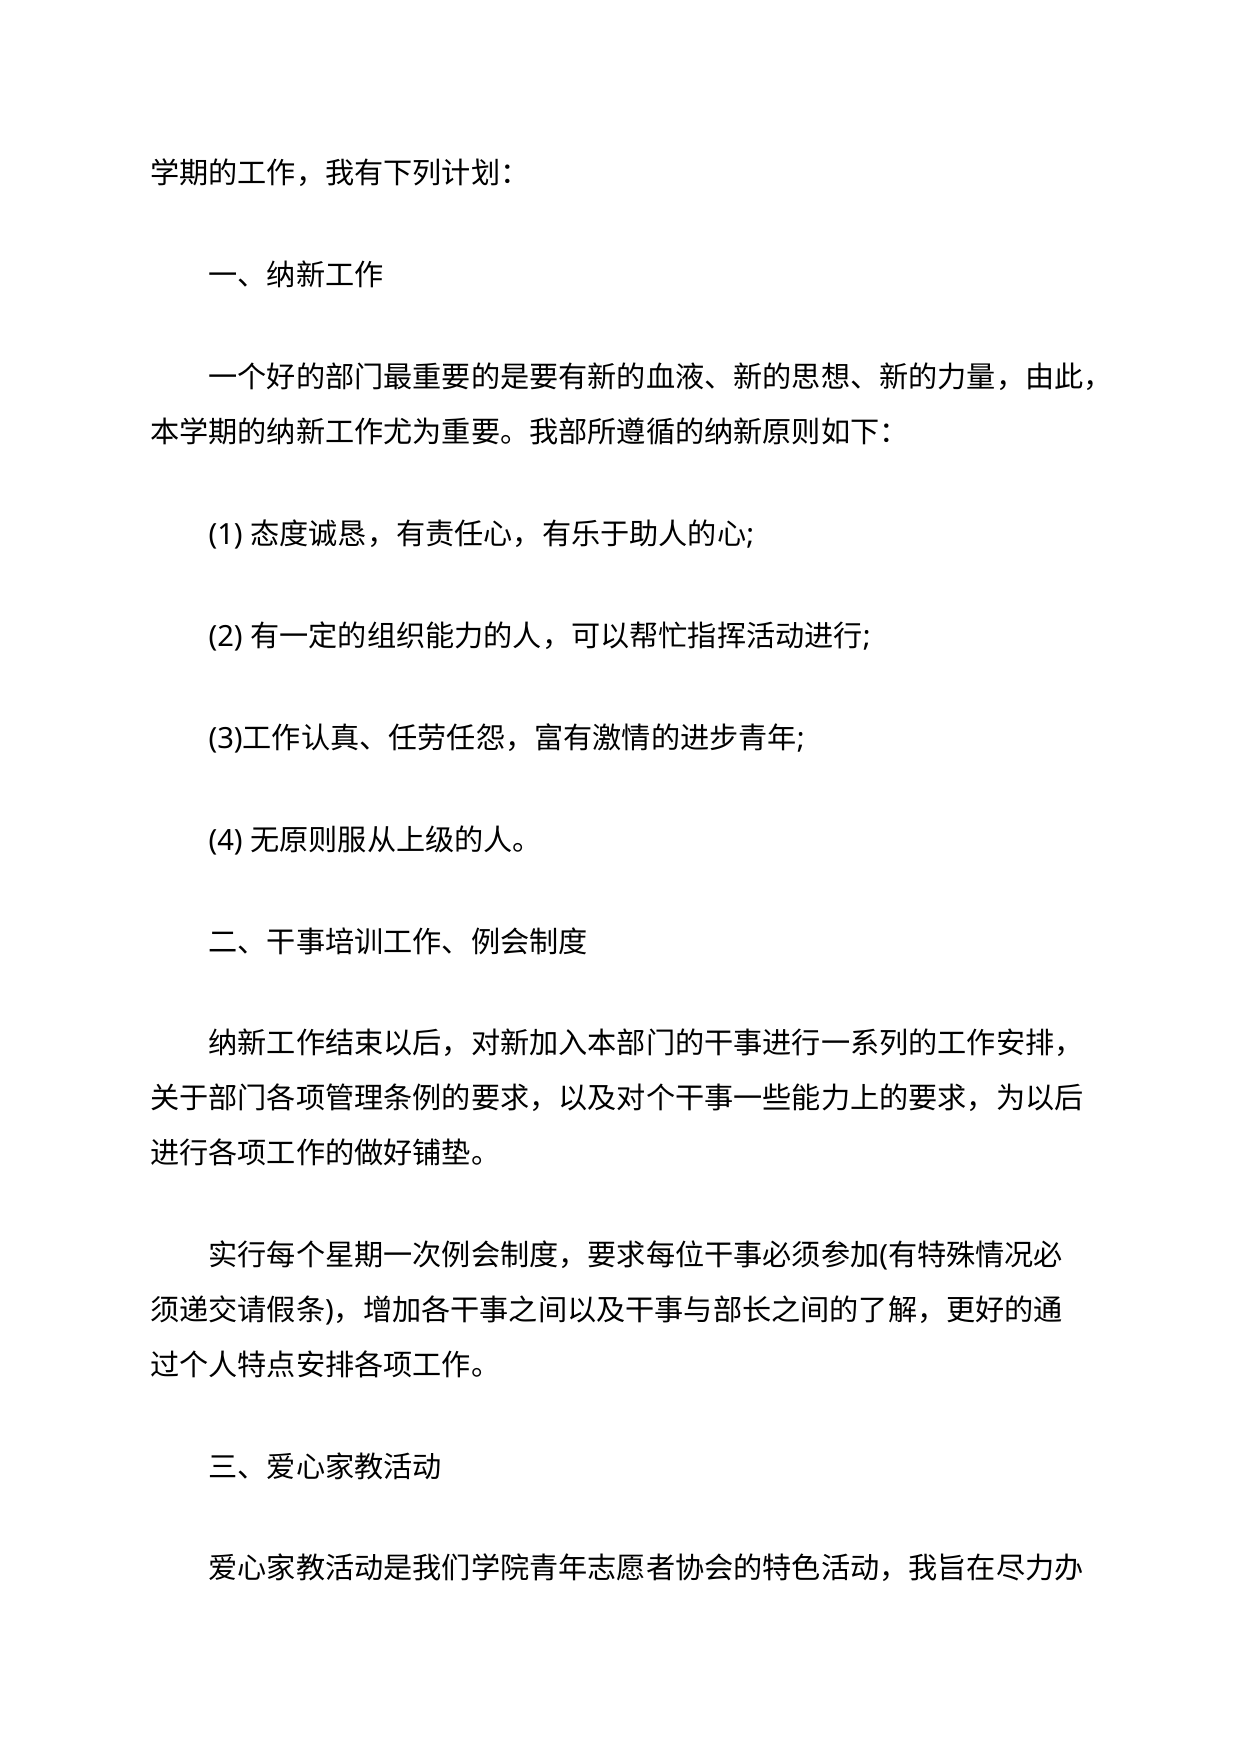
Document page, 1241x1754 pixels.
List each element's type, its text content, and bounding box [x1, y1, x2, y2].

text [150, 150, 1090, 192]
text 实行每个星期一次例会制度，要求每位干事必须参加(有特殊情况必须递交请假条)，增加各干事之间以及干事与部长之间的了解，更好的通过个人特点安排各项工作。 [150, 1231, 1090, 1384]
text 一个好的部门最重要的是要有新的血液、新的思想、新的力量，由此，本学期的纳新工作尤为重要。我部所遵循的纳新原则如下： [150, 353, 1090, 451]
text 二、干事培训工作、例会制度 [150, 918, 1090, 960]
text (1) 态度诚恳，有责任心，有乐于助人的心; [150, 510, 1090, 553]
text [150, 1545, 1090, 1587]
text (2) 有一定的组织能力的人，可以帮忙指挥活动进行; [150, 612, 1090, 654]
text 一、纳新工作 [150, 252, 1090, 294]
text (3)工作认真、任劳任怨，富有激情的进步青年; [150, 714, 1090, 757]
text 纳新工作结束以后，对新加入本部门的干事进行一系列的工作安排，关于部门各项管理条例的要求，以及对个干事一些能力上的要求，为以后进行各项工作的做好铺垫。 [150, 1020, 1090, 1172]
text 三、爱心家教活动 [150, 1443, 1090, 1486]
text (4) 无原则服从上级的人。 [150, 816, 1090, 858]
